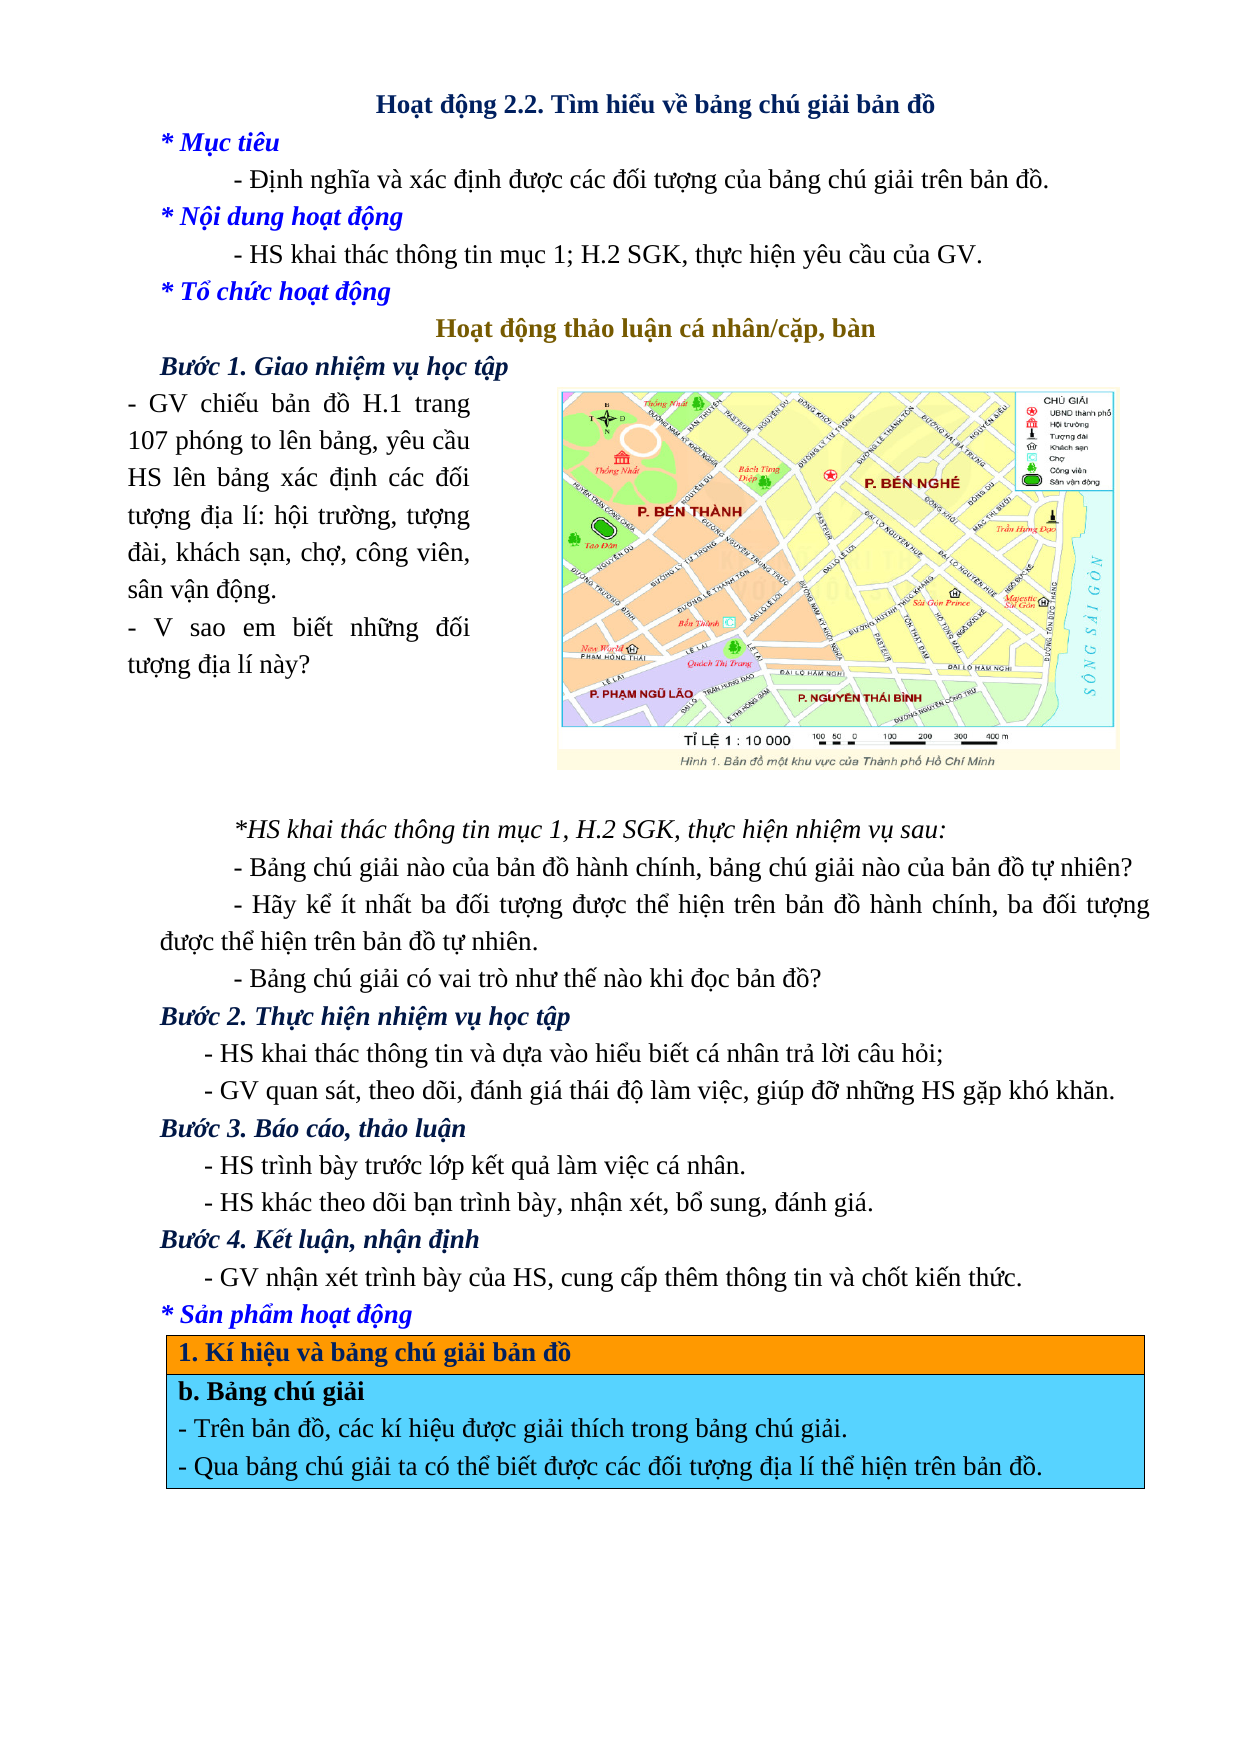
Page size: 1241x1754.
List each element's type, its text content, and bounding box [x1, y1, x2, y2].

text - HS trình bày trước lớp kết quả làm việc cá nhân. [159, 1149, 1152, 1180]
text * Nội dung hoạt động [159, 201, 1152, 232]
text - Bảng chú giải nào của bản đồ hành chính, bảng chú giải nào của bản đồ tự nhiên? [159, 851, 1152, 882]
text - GV quan sát, theo dõi, đánh giá thái độ làm việc, giúp đỡ những HS gặp khó khăn. [159, 1074, 1152, 1106]
table_header 1. Kí hiệu và bảng chú giải bản đồ [167, 1336, 1144, 1374]
text *HS khai thác thông tin mục 1, H.2 SGK, thực hiện nhiệm vụ sau: [159, 813, 1152, 844]
text - Bảng chú giải có vai trò như thế nào khi đọc bản đồ? [159, 962, 1152, 994]
text * Mục tiêu [159, 126, 1152, 157]
text * Tổ chức hoạt động [159, 275, 1152, 306]
text - HS khai thác thông tin và dựa vào hiểu biết cá nhân trả lời câu hỏi; [159, 1037, 1152, 1068]
text Hoạt động 2.2. Tìm hiểu về bảng chú giải bản đồ [159, 89, 1152, 120]
table_header - GV chiếu bản đồ H.1 trang 107 phóng to lên bảng, yêu cầu HS lên bảng xác định các đối tượng địa lí: hội trường, tượng đài, khách sạn, chợ, công viên, sân vận động. - V sao em biết những đối tượng địa lí này? [116, 387, 482, 776]
text - GV nhận xét trình bày của HS, cung cấp thêm thông tin và chốt kiến thức. [159, 1261, 1152, 1292]
text Hoạt động thảo luận cá nhân/cặp, bàn [159, 312, 1152, 343]
text - Định nghĩa và xác định được các đối tượng của bảng chú giải trên bản đồ. [159, 163, 1152, 194]
table_cell b. Bảng chú giải - Trên bản đồ, các kí hiệu được giải thích trong bảng chú giải. - Qua bảng chú giải ta có thể biết được các đối tượng địa lí thể hiện trên bản đồ. [167, 1375, 1144, 1488]
text - HS khác theo dõi bạn trình bày, nhận xét, bổ sung, đánh giá. [159, 1186, 1152, 1217]
text Bước 4. Kết luận, nhận định [159, 1223, 1152, 1255]
text - Hãy kể ít nhất ba đối tượng được thể hiện trên bản đồ hành chính, ba đối tượng được thể hiện trên bản đồ tự nhiên. [159, 888, 1152, 956]
text Bước 2. Thực hiện nhiệm vụ học tập [159, 1000, 1152, 1031]
picture [557, 387, 1120, 770]
text Bước 3. Báo cáo, thảo luận [159, 1112, 1152, 1143]
table_header [482, 387, 1195, 776]
text Bước 1. Giao nhiệm vụ học tập [159, 350, 1152, 381]
text - HS khai thác thông tin mục 1; H.2 SGK, thực hiện yêu cầu của GV. [159, 238, 1152, 269]
text * Sản phẩm hoạt động [159, 1298, 1152, 1329]
